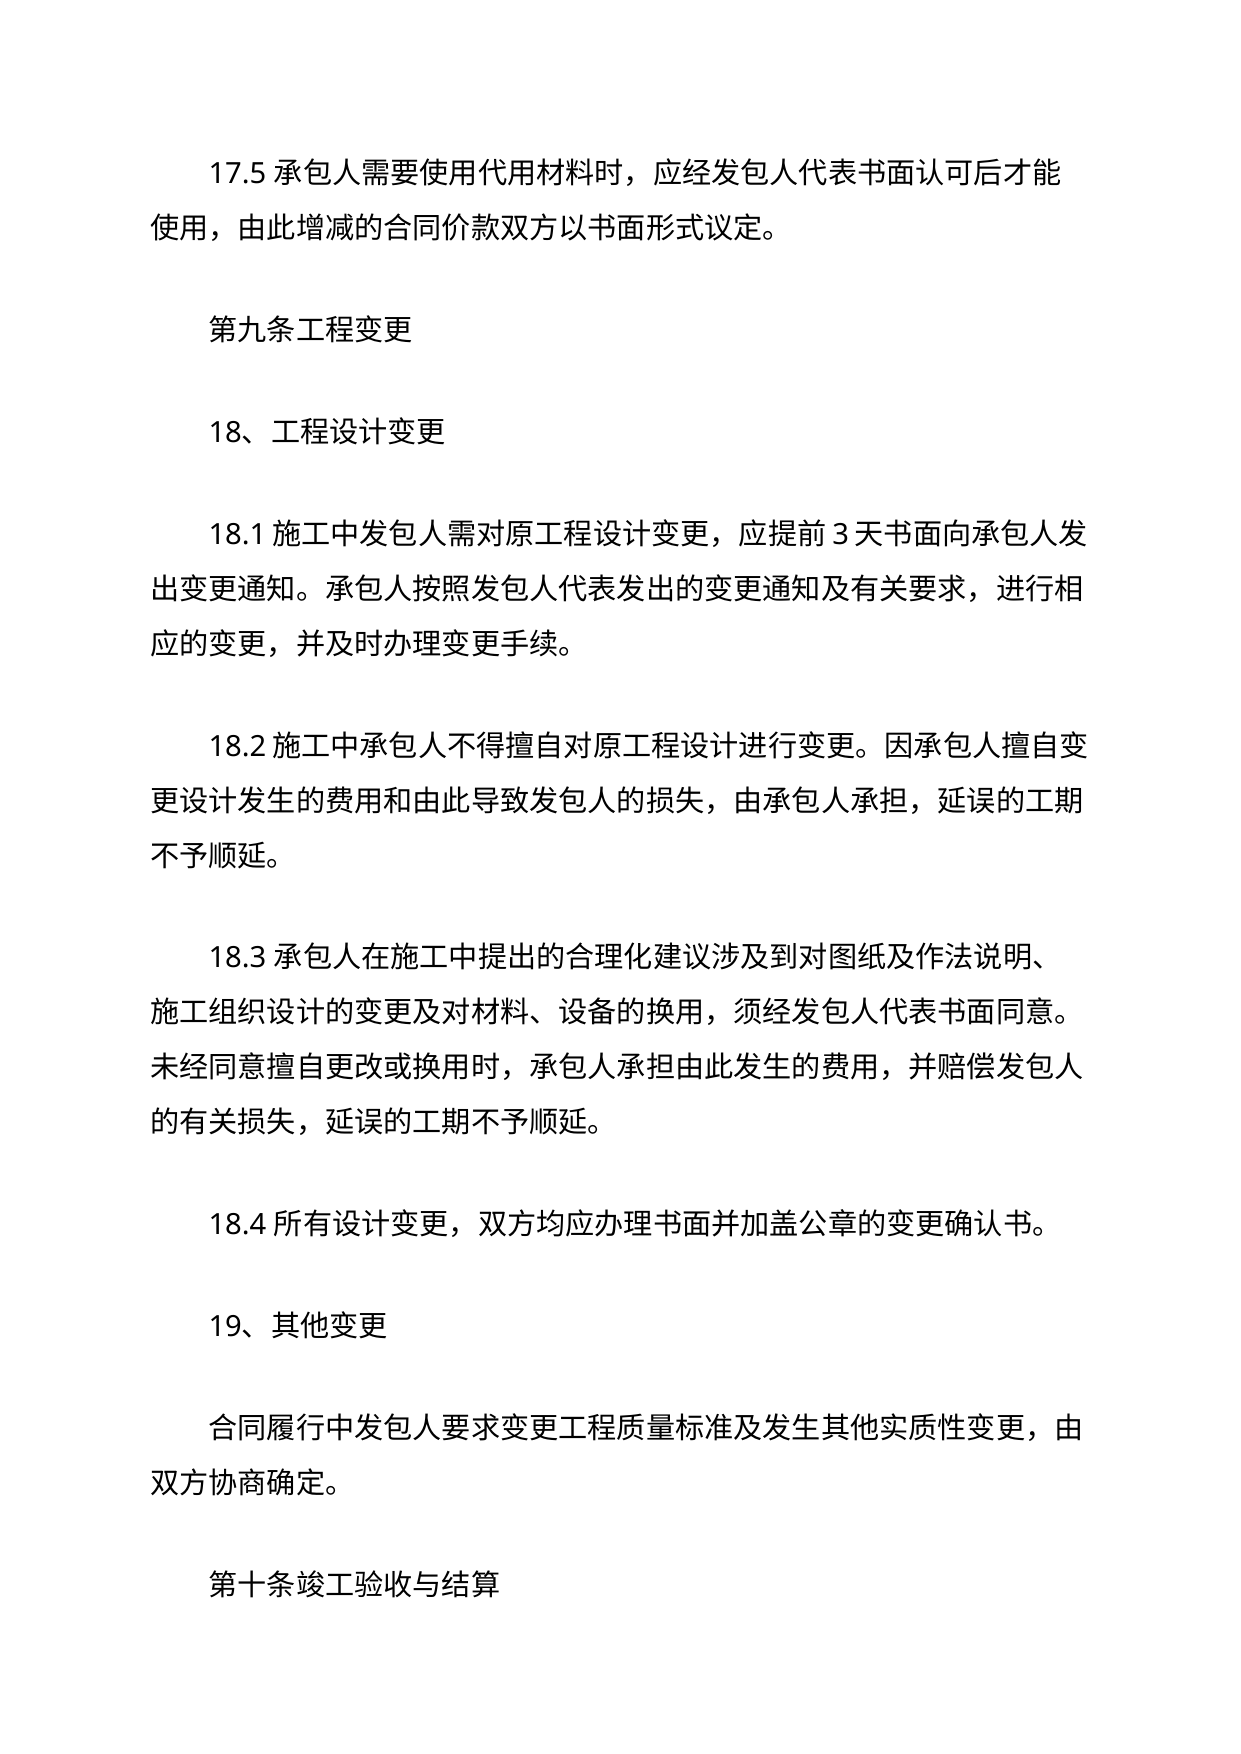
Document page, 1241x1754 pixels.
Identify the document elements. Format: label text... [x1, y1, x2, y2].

text 17.5 承包人需要使用代用材料时，应经发包人代表书面认可后才能使用，由此增减的合同价款双方以书面形式议定。 [150, 150, 1090, 247]
text 18.2施工中承包人不得擅自对原工程设计进行变更。因承包人擅自变更设计发生的费用和由此导致发包人的损失，由承包人承担，延误的工期不予顺延。 [150, 722, 1090, 874]
text 第十条竣工验收与结算 [150, 1561, 1090, 1603]
text 18.3 承包人在施工中提出的合理化建议涉及到对图纸及作法说明、施工组织设计的变更及对材料、设备的换用，须经发包人代表书面同意。未经同意擅自更改或换用时，承包人承担由此发生的费用，并赔偿发包人的有关损失，延误的工期不予顺延。 [150, 934, 1090, 1141]
text 合同履行中发包人要求变更工程质量标准及发生其他实质性变更，由双方协商确定。 [150, 1404, 1090, 1502]
text 19、其他变更 [150, 1302, 1090, 1345]
text 18.4 所有设计变更，双方均应办理书面并加盖公章的变更确认书。 [150, 1200, 1090, 1243]
text 18、工程设计变更 [150, 408, 1090, 451]
text 18.1施工中发包人需对原工程设计变更，应提前3天书面向承包人发出变更通知。承包人按照发包人代表发出的变更通知及有关要求，进行相应的变更，并及时办理变更手续。 [150, 511, 1090, 663]
text 第九条工程变更 [150, 307, 1090, 349]
